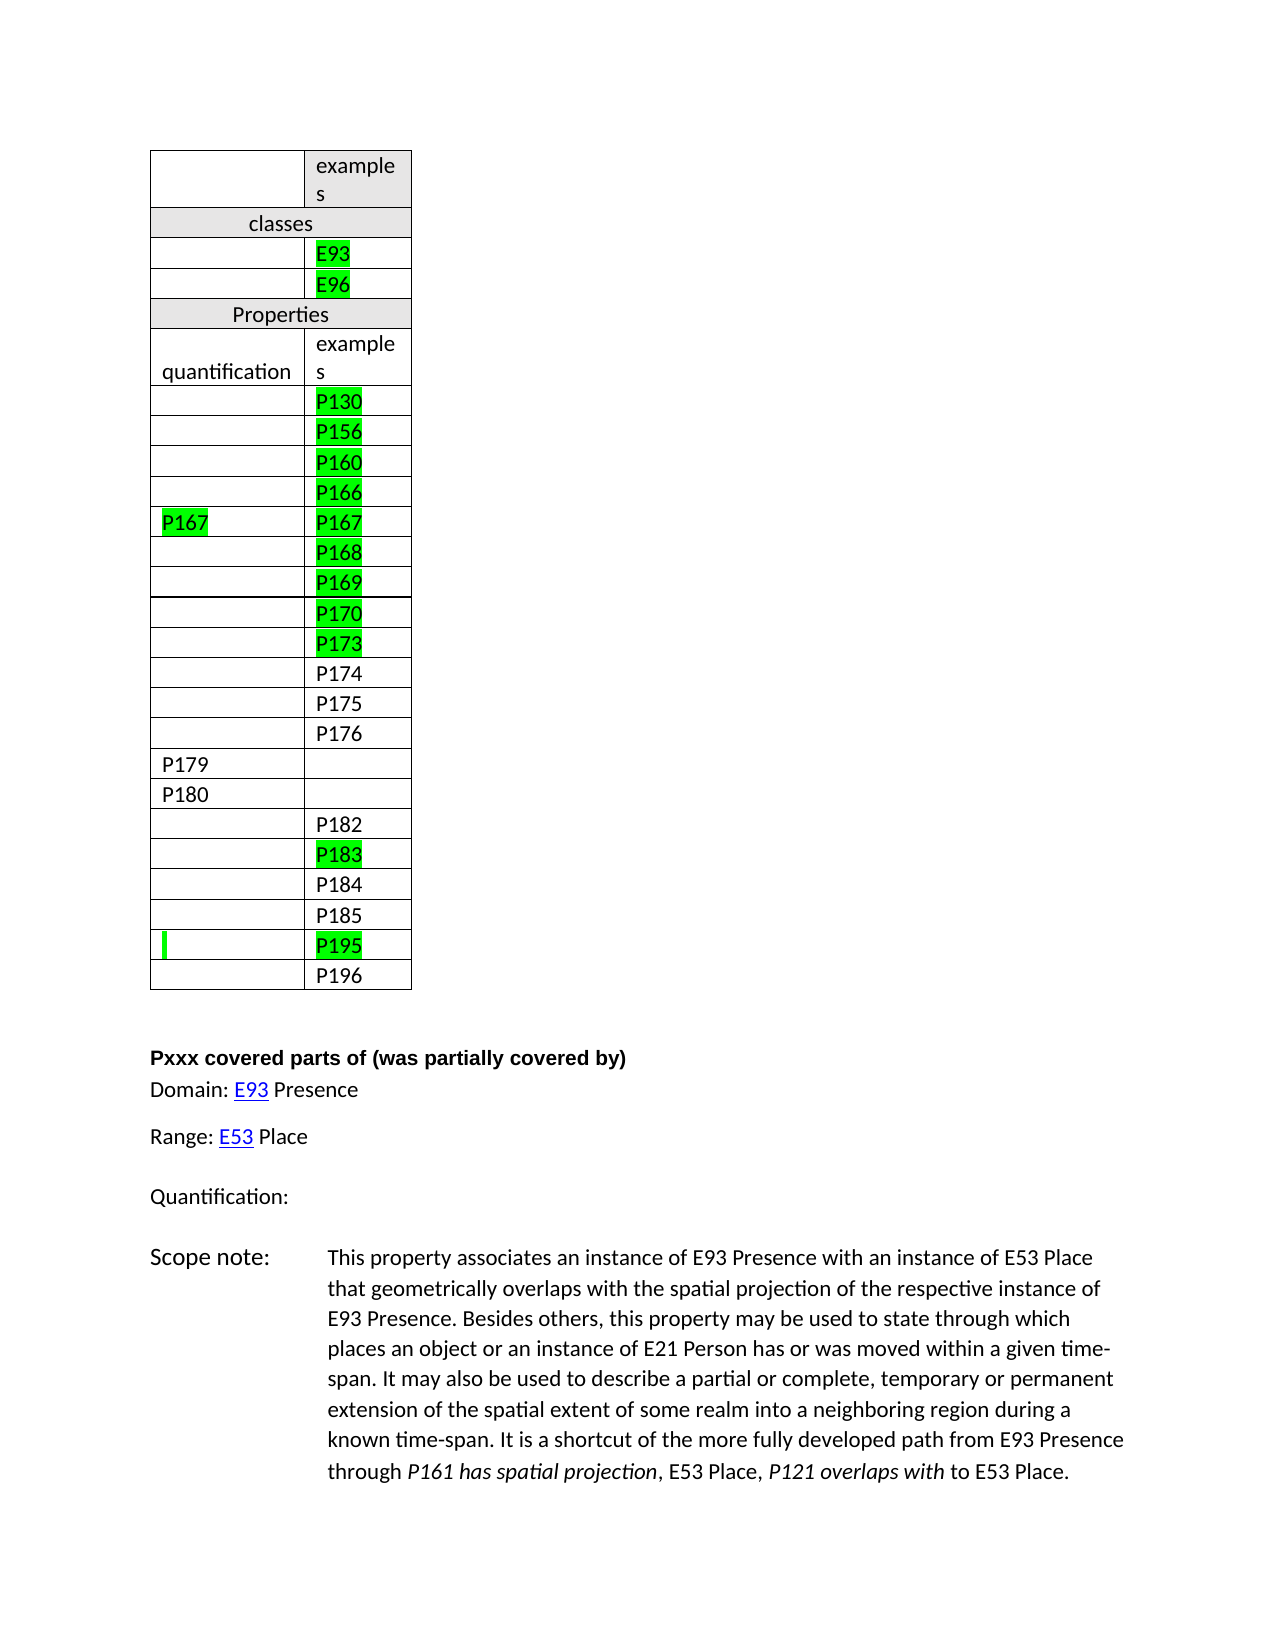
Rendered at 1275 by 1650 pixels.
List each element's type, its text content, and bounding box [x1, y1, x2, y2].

table_cell P174 [305, 658, 411, 687]
table_cell [151, 869, 304, 898]
table_cell E96 [305, 269, 411, 298]
table_cell P166 [305, 477, 411, 506]
table_cell [151, 416, 304, 445]
table_cell [151, 628, 304, 657]
table_cell [151, 269, 304, 298]
table_cell [151, 537, 304, 566]
table_cell quantification [151, 329, 304, 385]
table_cell P182 [305, 809, 411, 838]
table_cell P175 [305, 688, 411, 717]
text Quantification: [150, 1182, 1125, 1210]
table_cell P130 [305, 386, 411, 415]
text Domain: E93 Presence [150, 1076, 1125, 1104]
table_cell [151, 930, 304, 959]
table_cell examples [305, 329, 411, 385]
table_cell P173 [305, 628, 411, 657]
table_cell P167 [305, 507, 411, 536]
table_cell [151, 900, 304, 929]
table_cell P179 [151, 749, 304, 778]
table_cell [151, 718, 304, 747]
text Range: E53 Place [150, 1122, 1125, 1151]
table_cell P170 [305, 598, 411, 627]
table_cell P160 [305, 446, 411, 476]
table_cell P196 [305, 960, 411, 989]
table_cell P156 [305, 416, 411, 445]
table_cell [151, 477, 304, 506]
table_cell Properties [151, 299, 411, 328]
table_cell P183 [305, 839, 411, 868]
table_cell [151, 386, 304, 415]
table_cell classes [151, 208, 411, 237]
subtitle Pxxx covered parts of (was partially covered by) [150, 1045, 1125, 1069]
table_cell [151, 567, 304, 596]
table_cell P176 [305, 718, 411, 747]
table_cell [151, 809, 304, 838]
table_cell P169 [305, 567, 411, 596]
table_cell [151, 446, 304, 476]
table_cell [151, 598, 304, 627]
table_cell P184 [305, 869, 411, 898]
table_cell [151, 658, 304, 687]
table_cell P168 [305, 537, 411, 566]
table_cell [305, 749, 411, 778]
table_cell P195 [305, 930, 411, 959]
table_header [151, 151, 304, 207]
table_cell [305, 779, 411, 808]
table_cell [151, 960, 304, 989]
table_cell P180 [151, 779, 304, 808]
table_cell [151, 238, 304, 267]
table_cell P185 [305, 900, 411, 929]
table_cell [151, 688, 304, 717]
table_cell E93 [305, 238, 411, 267]
table_cell P167 [151, 507, 304, 536]
table_cell [151, 839, 304, 868]
text Scope note: This property associates an instance of E93 Presence with an instance of E53 Place that geometrically overlaps with the spatial projection of the respective instance of E93 Presence. Besides others, this property may be used to state through which places an object or an instance of E21 Person has or was moved within a given time-span. It may also be used to describe a partial or complete, temporary or permanent extension of the spatial extent of some realm into a neighboring region during a known time-span. It is a shortcut of the more fully developed path from E93 Presence through P161 has spatial projection, E53 Place, P121 overlaps with to E53 Place. [150, 1241, 1125, 1486]
table_header examples [305, 151, 411, 207]
